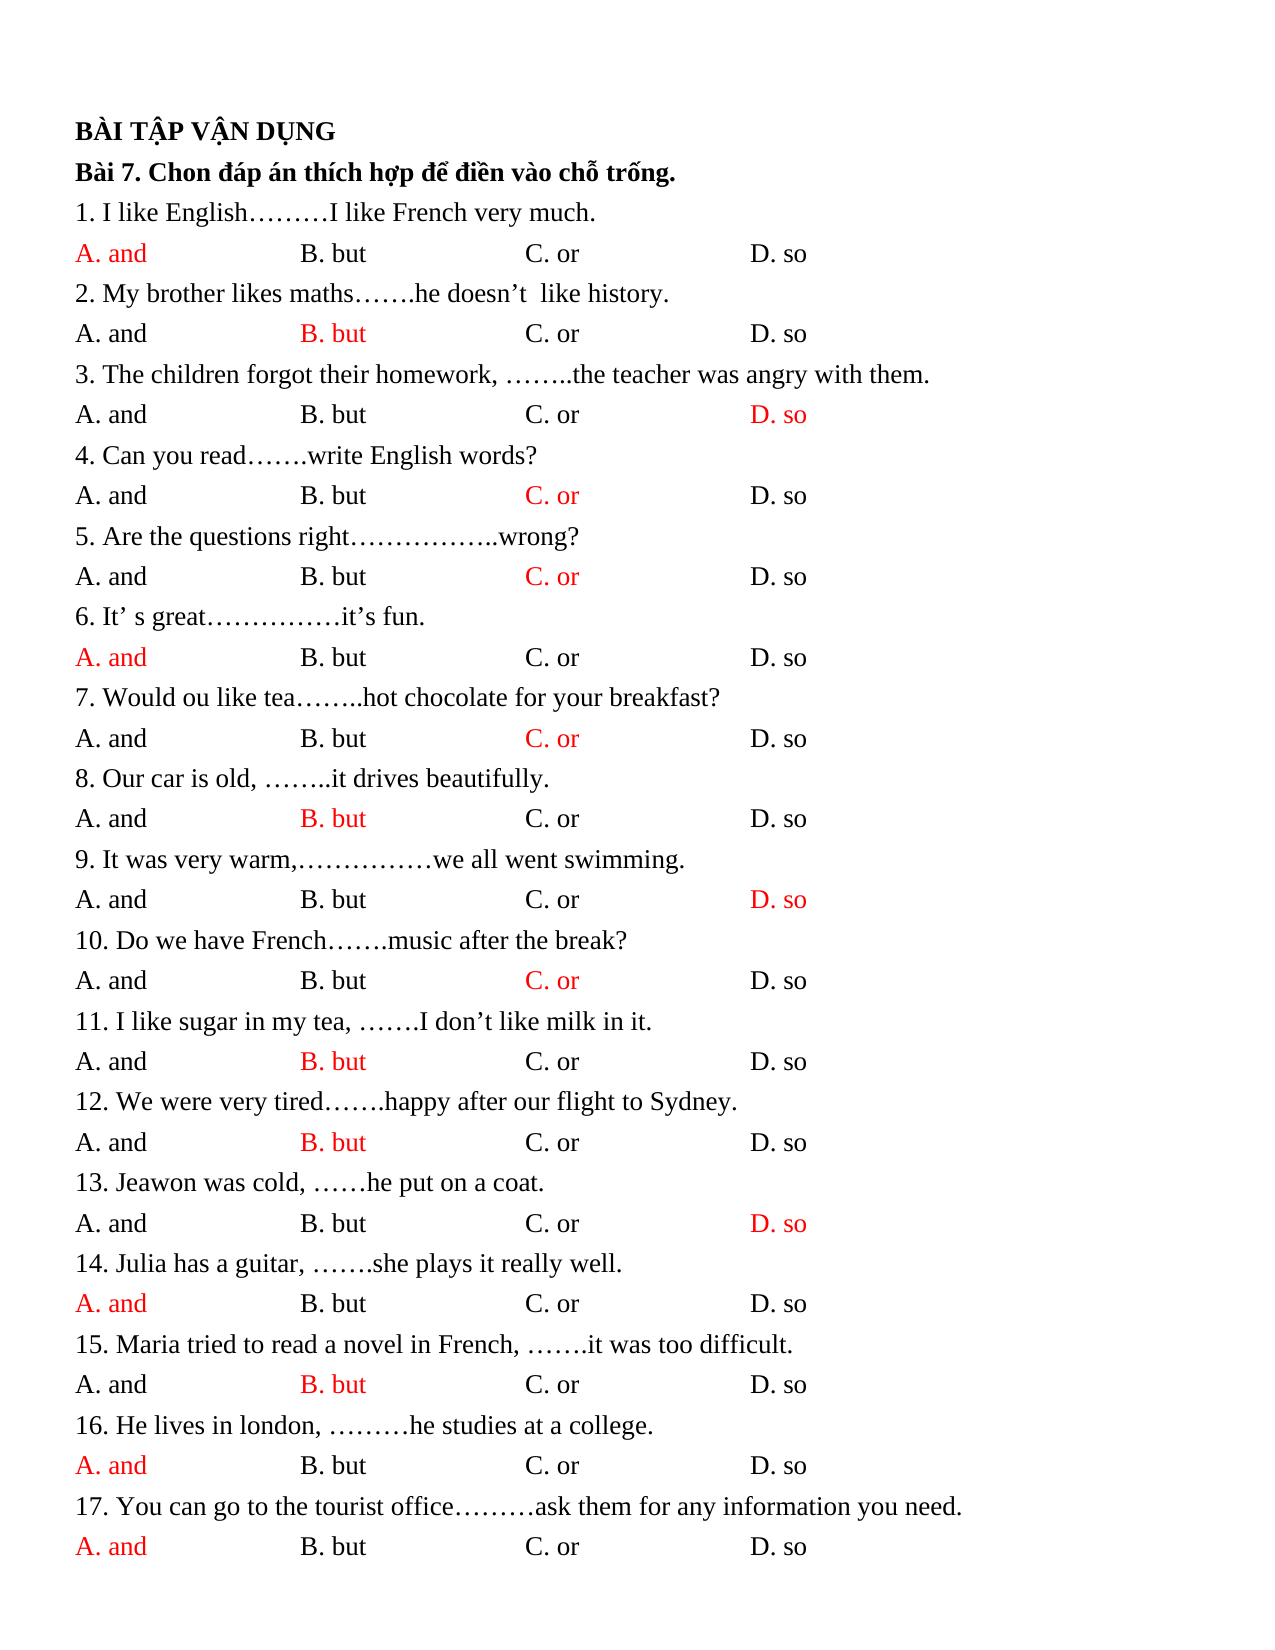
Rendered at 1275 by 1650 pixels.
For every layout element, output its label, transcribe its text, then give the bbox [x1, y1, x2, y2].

text 4. Can you read…….write English words? [75, 439, 1200, 470]
text 14. Julia has a guitar, …….she plays it really well. [75, 1247, 1200, 1278]
text A. and B. but C. or D. so [75, 398, 1200, 429]
text 2. My brother likes maths…….he doesn’t like history. [75, 277, 1200, 308]
text 3. The children forgot their homework, ……..the teacher was angry with them. [75, 358, 1200, 389]
text A. and B. but C. or D. so [75, 560, 1200, 591]
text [75, 1530, 1200, 1561]
text 5. Are the questions right……………..wrong? [75, 519, 1200, 551]
text 16. He lives in london, ………he studies at a college. [75, 1409, 1200, 1440]
text 10. Do we have French…….music after the break? [75, 924, 1200, 955]
text Bài 7. Chon đáp án thích hợp để điền vào chỗ trống. [75, 156, 1200, 187]
text A. and B. but C. or D. so [75, 722, 1200, 753]
text A. and B. but C. or D. so [75, 1287, 1200, 1319]
text A. and B. but C. or D. so [75, 1368, 1200, 1399]
text 6. It’ s great……………it’s fun. [75, 600, 1200, 632]
text 11. I like sugar in my tea, …….I don’t like milk in it. [75, 1004, 1200, 1036]
text BÀI TẬP VẬN DỤNG [75, 115, 1200, 147]
text A. and B. but C. or D. so [75, 641, 1200, 672]
text A. and B. but C. or D. so [75, 479, 1200, 510]
text A. and B. but C. or D. so [75, 317, 1200, 349]
text 9. It was very warm,……………we all went swimming. [75, 843, 1200, 874]
text A. and B. but C. or D. so [75, 1045, 1200, 1076]
text 8. Our car is old, ……..it drives beautifully. [75, 762, 1200, 793]
text A. and B. but C. or D. so [75, 964, 1200, 995]
text 12. We were very tired…….happy after our flight to Sydney. [75, 1085, 1200, 1117]
text A. and B. but C. or D. so [75, 883, 1200, 914]
text 13. Jeawon was cold, ……he put on a coat. [75, 1166, 1200, 1197]
text A. and B. but C. or D. so [75, 802, 1200, 834]
text A. and B. but C. or D. so [75, 237, 1200, 268]
text A. and B. but C. or D. so [75, 1207, 1200, 1238]
text 7. Would ou like tea……..hot chocolate for your breakfast? [75, 681, 1200, 712]
text A. and B. but C. or D. so [75, 1449, 1200, 1480]
text 1. I like English………I like French very much. [75, 196, 1200, 227]
text 17. You can go to the tourist office………ask them for any information you need. [75, 1489, 1200, 1521]
text A. and B. but C. or D. so [75, 1126, 1200, 1157]
text 15. Maria tried to read a novel in French, …….it was too difficult. [75, 1328, 1200, 1359]
